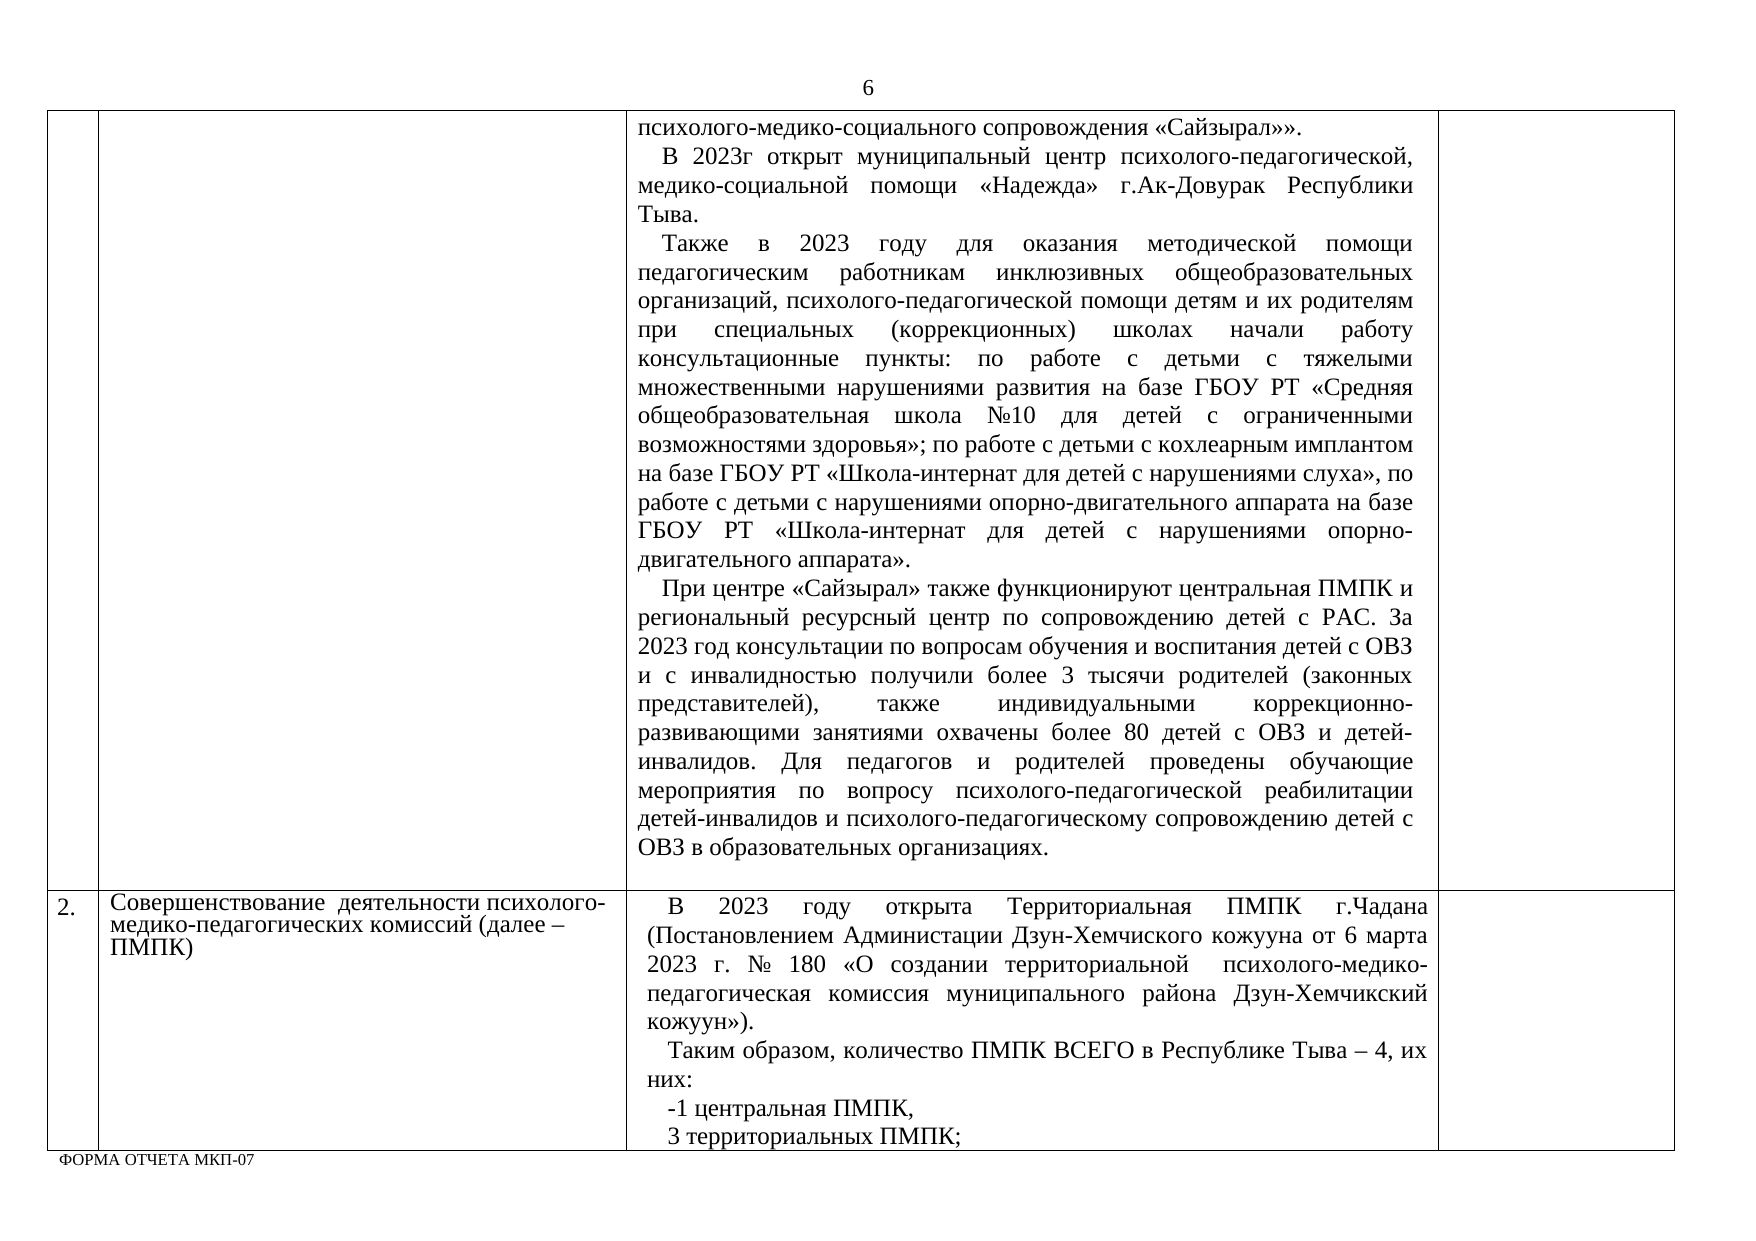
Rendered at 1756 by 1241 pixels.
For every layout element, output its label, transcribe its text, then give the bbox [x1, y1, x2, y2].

table_cell 1. [48, 111, 98, 890]
table_cell [1439, 891, 1674, 1150]
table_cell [627, 891, 1438, 1150]
table_cell [1439, 111, 1674, 890]
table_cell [99, 891, 626, 1150]
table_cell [99, 111, 626, 890]
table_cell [627, 111, 1438, 890]
table_cell 2. [48, 891, 98, 1150]
